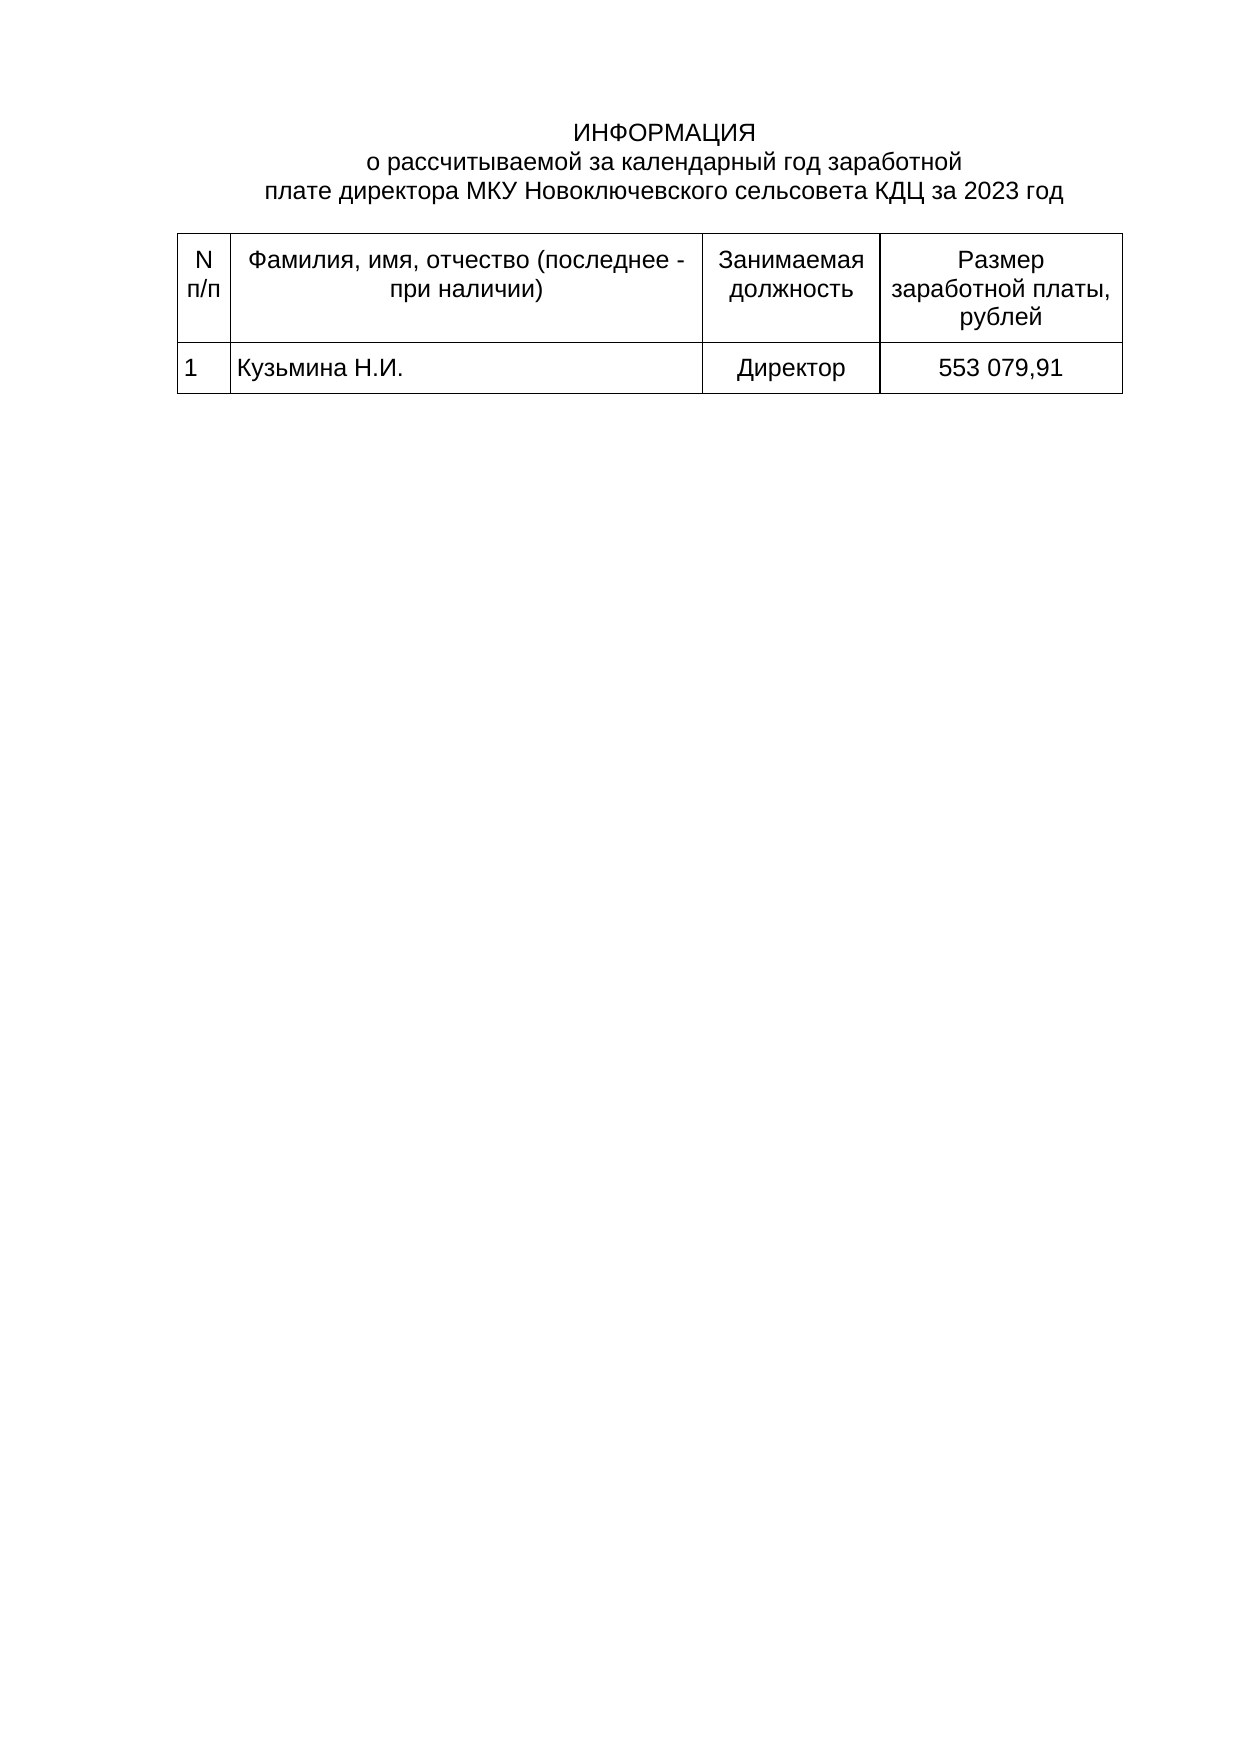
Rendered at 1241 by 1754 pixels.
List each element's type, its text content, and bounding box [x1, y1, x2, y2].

table_header Фамилия, имя, отчество (последнее - при наличии) [231, 234, 702, 342]
table_cell Кузьмина Н.И. [231, 343, 702, 393]
table_cell 1 [178, 343, 230, 393]
text плате директора МКУ Новоключевского сельсовета КДЦ за 2023 год [177, 176, 1152, 204]
table_header Занимаемая должность [703, 234, 879, 342]
table_cell 553 079,91 [881, 343, 1122, 393]
table_header Размер заработной платы, рублей [881, 234, 1122, 342]
table_cell Директор [703, 343, 879, 393]
text о рассчитываемой за календарный год заработной [177, 147, 1152, 176]
text ИНФОРМАЦИЯ [177, 118, 1152, 147]
table_header N п/п [178, 234, 230, 342]
